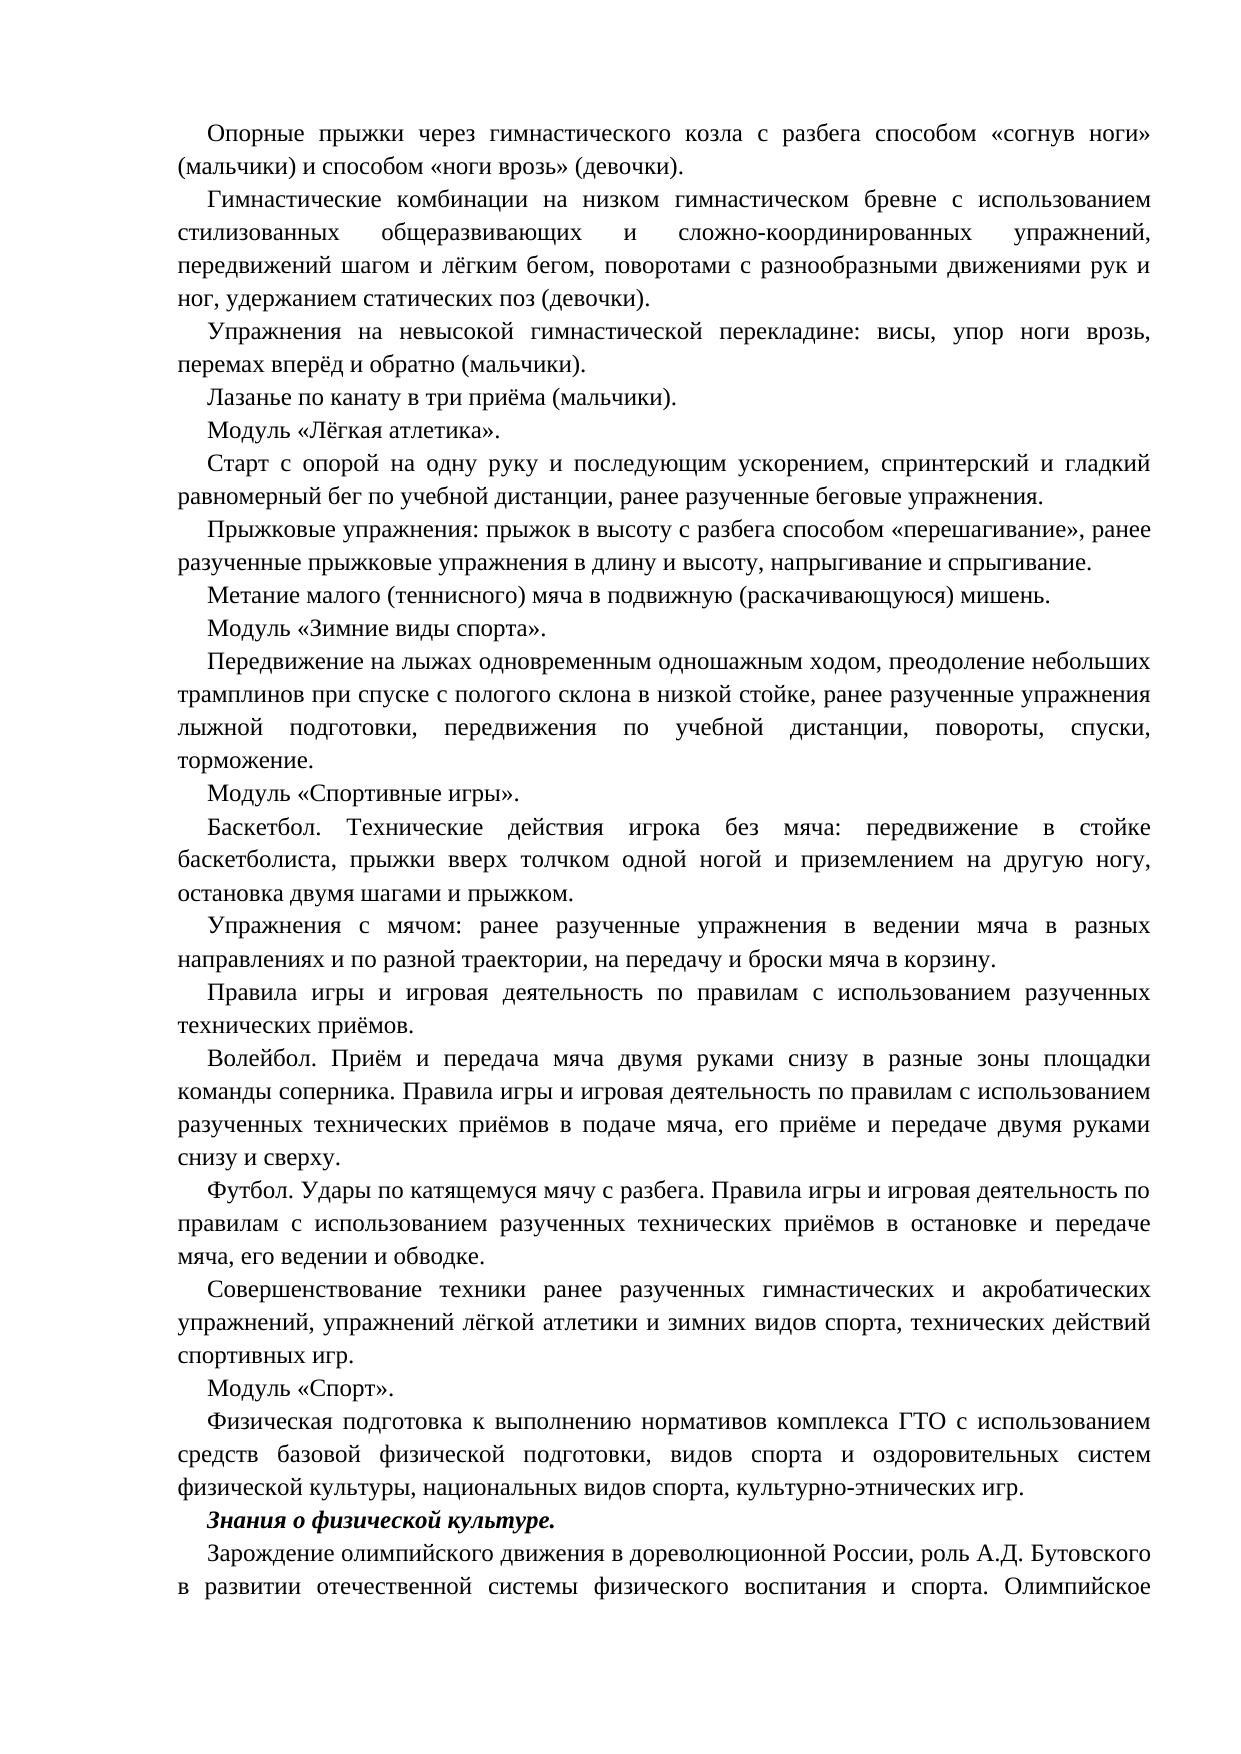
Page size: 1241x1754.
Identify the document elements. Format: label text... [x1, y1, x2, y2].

text Баскетбол. Технические действия игрока без мяча: передвижение в стойке баскетболиста, прыжки вверх толчком одной ногой и приземлением на другую ногу, остановка двумя шагами и прыжком. [177, 812, 1152, 906]
text Передвижение на лыжах одновременным одношажным ходом, преодоление небольших трамплинов при спуске с пологого склона в низкой стойке, ранее разученные упражнения лыжной подготовки, передвижения по учебной дистанции, повороты, спуски, торможение. [177, 646, 1152, 774]
text Упражнения на невысокой гимнастической перекладине: висы, упор ноги врозь, перемах вперёд и обратно (мальчики). [177, 316, 1152, 378]
text Знания о физической культуре. [177, 1505, 1152, 1534]
text Опорные прыжки через гимнастического козла с разбега способом «согнув ноги» (мальчики) и способом «ноги врозь» (девочки). [177, 118, 1152, 180]
text Футбол. Удары по катящемуся мячу с разбега. Правила игры и игровая деятельность по правилам с использованием разученных технических приёмов в остановке и передаче мяча, его ведении и обводке. [177, 1175, 1152, 1269]
text Физическая подготовка к выполнению нормативов комплекса ГТО с использованием средств базовой физической подготовки, видов спорта и оздоровительных систем физической культуры, национальных видов спорта, культурно-этнических игр. [177, 1406, 1152, 1501]
text Модуль «Зимние виды спорта». [177, 613, 1152, 642]
text Совершенствование техники ранее разученных гимнастических и акробатических упражнений, упражнений лёгкой атлетики и зимних видов спорта, технических действий спортивных игр. [177, 1274, 1152, 1369]
text Волейбол. Приём и передача мяча двумя руками снизу в разные зоны площадки команды соперника. Правила игры и игровая деятельность по правилам с использованием разученных технических приёмов в подаче мяча, его приёме и передаче двумя руками снизу и сверху. [177, 1043, 1152, 1171]
text Метание малого (теннисного) мяча в подвижную (раскачивающуюся) мишень. [177, 580, 1152, 609]
text Лазанье по канату в три приёма (мальчики). [177, 382, 1152, 411]
text Гимнастические комбинации на низком гимнастическом бревне с использованием стилизованных общеразвивающих и сложно-координированных упражнений, передвижений шагом и лёгким бегом, поворотами с разнообразными движениями рук и ног, удержанием статических поз (девочки). [177, 184, 1152, 312]
text Прыжковые упражнения: прыжок в высоту с разбега способом «перешагивание», ранее разученные прыжковые упражнения в длину и высоту, напрыгивание и спрыгивание. [177, 514, 1152, 576]
text Модуль «Спортивные игры». [177, 778, 1152, 807]
text Старт с опорой на одну руку и последующим ускорением, спринтерский и гладкий равномерный бег по учебной дистанции, ранее разученные беговые упражнения. [177, 448, 1152, 510]
text Правила игры и игровая деятельность по правилам с использованием разученных технических приёмов. [177, 977, 1152, 1038]
text Модуль «Спорт». [177, 1373, 1152, 1402]
text Упражнения с мячом: ранее разученные упражнения в ведении мяча в разных направлениях и по разной траектории, на передачу и броски мяча в корзину. [177, 911, 1152, 972]
text Модуль «Лёгкая атлетика». [177, 415, 1152, 444]
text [177, 1538, 1152, 1600]
